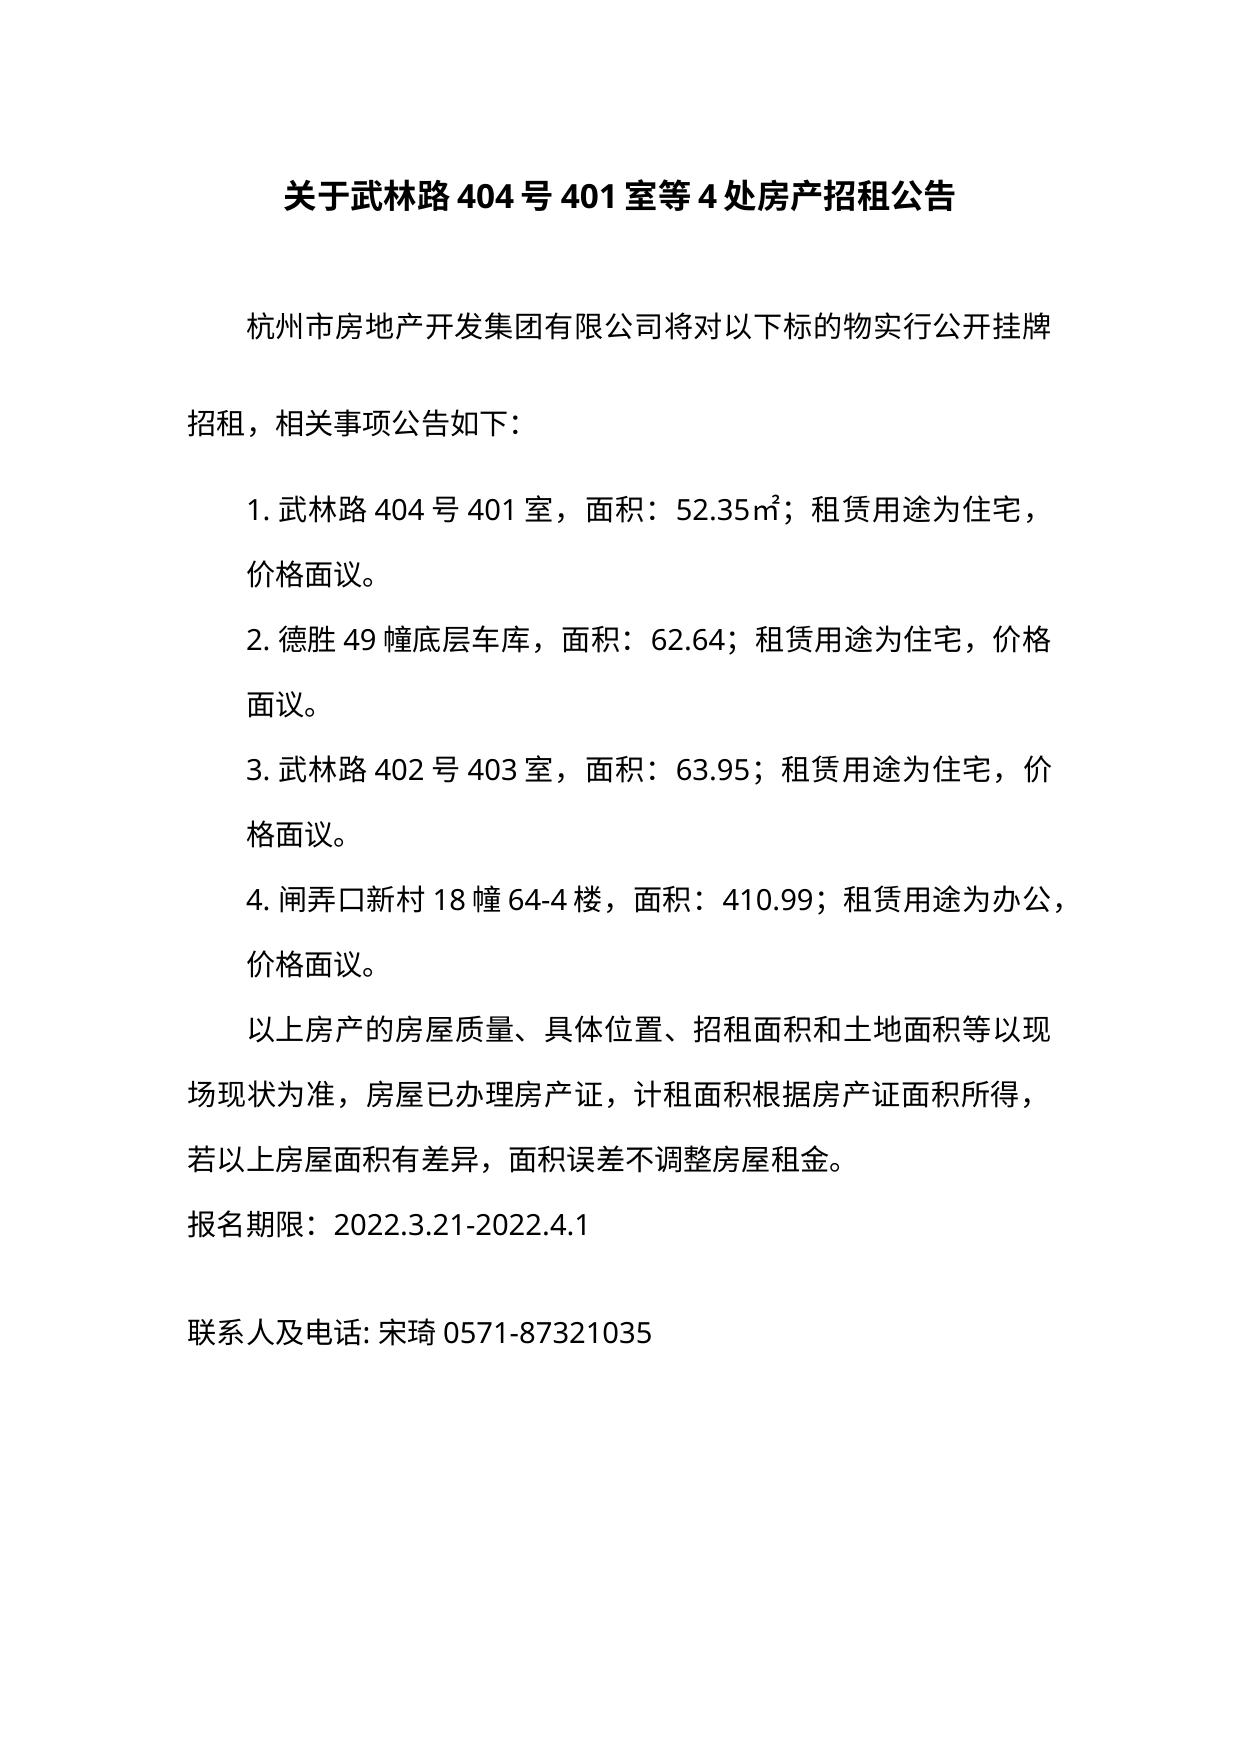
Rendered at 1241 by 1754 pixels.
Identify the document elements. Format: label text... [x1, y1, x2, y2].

list 德胜49幢底层车库，面积：62.64；租赁用途为住宅，价格面议。 [246, 606, 1053, 736]
list 武林路404号401室，面积：52.35㎡；租赁用途为住宅，价格面议。 [246, 476, 1053, 606]
text 以上房产的房屋质量、具体位置、招租面积和土地面积等以现场现状为准，房屋已办理房产证，计租面积根据房产证面积所得，若以上房屋面积有差异，面积误差不调整房屋租金。 [187, 996, 1053, 1191]
text 杭州市房地产开发集团有限公司将对以下标的物实行公开挂牌招租，相关事项公告如下： [187, 292, 1053, 454]
text 关于武林路404号401室等4处房产招租公告 [187, 162, 1053, 227]
list 联系人及电话: 宋琦 0571-87321035 [187, 1298, 1053, 1363]
list 武林路402号403室，面积：63.95；租赁用途为住宅，价格面议。 [246, 736, 1053, 866]
text 报名期限：2022.3.21-2022.4.1 [187, 1191, 1053, 1256]
list 闸弄口新村18幢64-4楼，面积：410.99；租赁用途为办公，价格面议。 [246, 866, 1053, 996]
